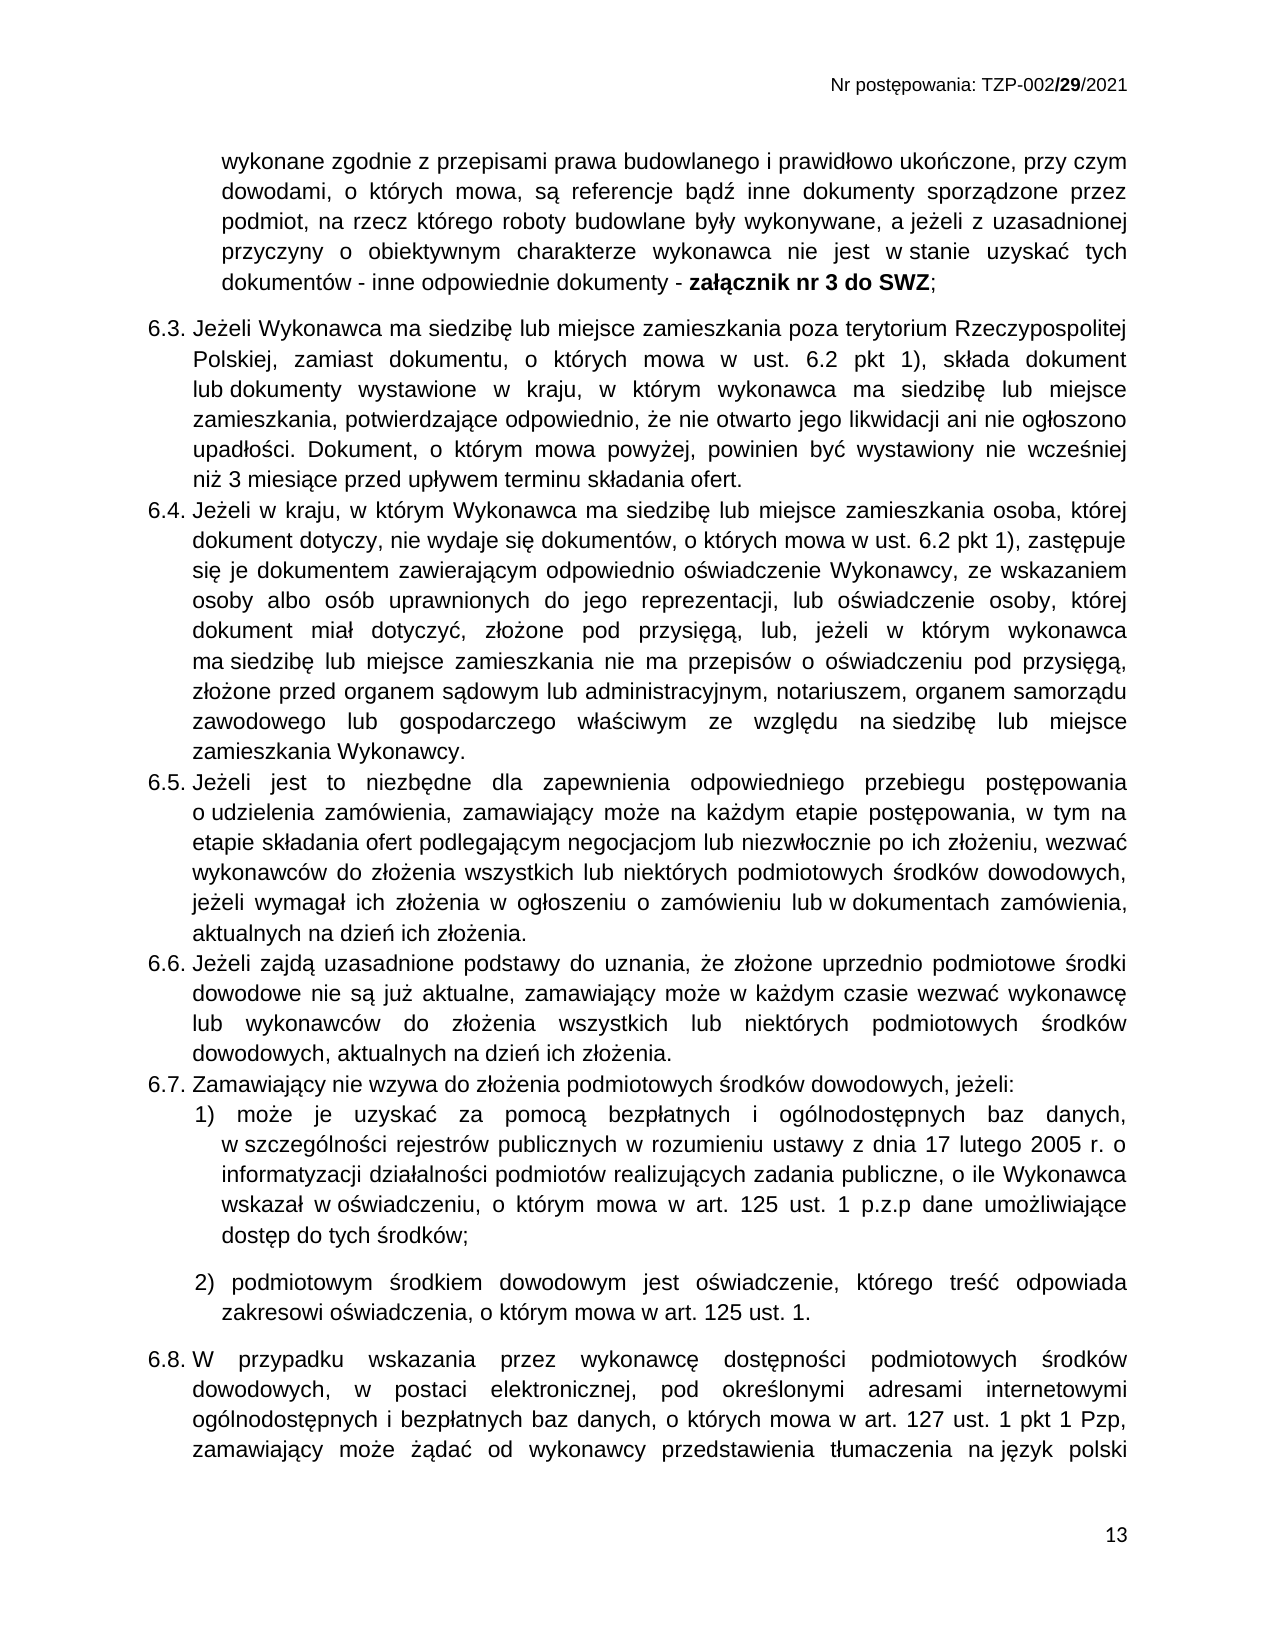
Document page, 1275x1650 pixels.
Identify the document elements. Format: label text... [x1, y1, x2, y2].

text 2) podmiotowym środkiem dowodowym jest oświadczenie, którego treść odpowiada zakresowi oświadczenia, o którym mowa w art. 125 ust. 1. [194, 1268, 1127, 1325]
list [192, 148, 1127, 295]
list Jeżeli w kraju, w którym Wykonawca ma siedzibę lub miejsce zamieszkania osoba, której dokument dotyczy, nie wydaje się dokumentów, o których mowa w ust. 6.2 pkt 1), zastępuje się je dokumentem zawierającym odpowiednio oświadczenie Wykonawcy, ze wskazaniem osoby albo osób uprawnionych do jego reprezentacji, lub oświadczenie osoby, której dokument miał dotyczyć, złożone pod przysięgą, lub, jeżeli w którym wykonawca ma siedzibę lub miejsce zamieszkania nie ma przepisów o oświadczeniu pod przysięgą, złożone przed organem sądowym lub administracyjnym, notariuszem, organem samorządu zawodowego lub gospodarczego właściwym ze względu na siedzibę lub miejsce zamieszkania Wykonawcy. [148, 497, 1127, 764]
text 1) może je uzyskać za pomocą bezpłatnych i ogólnodostępnych baz danych, w szczególności rejestrów publicznych w rozumieniu ustawy z dnia 17 lutego 2005 r. o informatyzacji działalności podmiotów realizujących zadania publiczne, o ile Wykonawca wskazał w oświadczeniu, o którym mowa w art. 125 ust. 1 p.z.p dane umożliwiające dostęp do tych środków; [194, 1101, 1127, 1248]
list Jeżeli Wykonawca ma siedzibę lub miejsce zamieszkania poza terytorium Rzeczypospolitej Polskiej, zamiast dokumentu, o których mowa w ust. 6.2 pkt 1), składa dokument lub dokumenty wystawione w kraju, w którym wykonawca ma siedzibę lub miejsce zamieszkania, potwierdzające odpowiednio, że nie otwarto jego likwidacji ani nie ogłoszono upadłości. Dokument, o którym mowa powyżej, powinien być wystawiony nie wcześniej niż 3 miesiące przed upływem terminu składania ofert. [148, 315, 1127, 493]
list Jeżeli jest to niezbędne dla zapewnienia odpowiedniego przebiegu postępowania o udzielenia zamówienia, zamawiający może na każdym etapie postępowania, w tym na etapie składania ofert podlegającym negocjacjom lub niezwłocznie po ich złożeniu, wezwać wykonawców do złożenia wszystkich lub niektórych podmiotowych środków dowodowych, jeżeli wymagał ich złożenia w ogłoszeniu o zamówieniu lub w dokumentach zamówienia, aktualnych na dzień ich złożenia. [148, 768, 1127, 946]
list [148, 1346, 1127, 1462]
list Zamawiający nie wzywa do złożenia podmiotowych środków dowodowych, jeżeli: [148, 1071, 1127, 1097]
list Jeżeli zajdą uzasadnione podstawy do uznania, że złożone uprzednio podmiotowe środki dowodowe nie są już aktualne, zamawiający może w każdym czasie wezwać wykonawcę lub wykonawców do złożenia wszystkich lub niektórych podmiotowych środków dowodowych, aktualnych na dzień ich złożenia. [148, 950, 1127, 1067]
